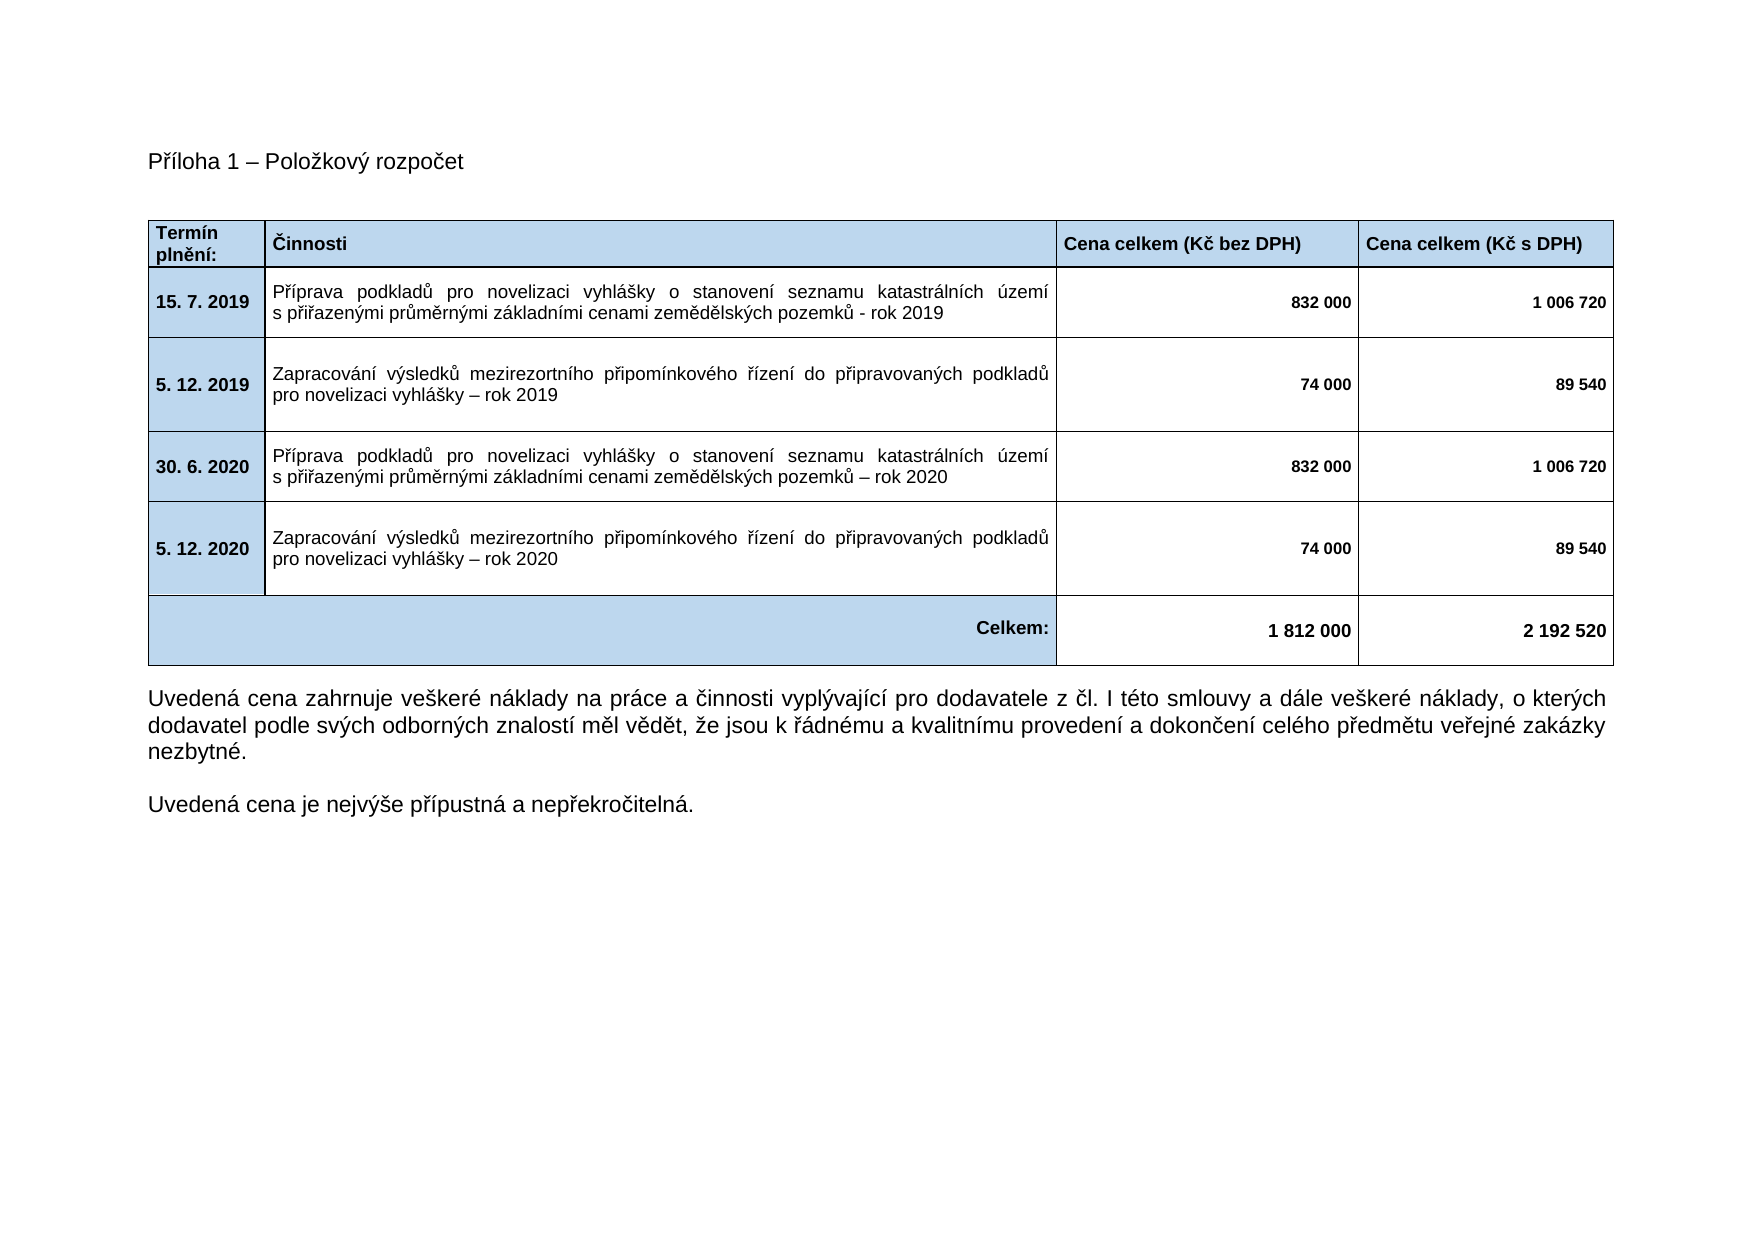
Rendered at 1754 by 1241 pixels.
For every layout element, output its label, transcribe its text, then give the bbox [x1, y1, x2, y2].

table_header Činnosti [266, 221, 1056, 266]
table_cell 832 000 [1057, 432, 1358, 501]
text Uvedená cena zahrnuje veškeré náklady na práce a činnosti vyplývající pro dodavatele z čl. I této smlouvy a dále veškeré náklady, o kterých dodavatel podle svých odborných znalostí měl vědět, že jsou k řádnému a kvalitnímu provedení a dokončení celého předmětu veřejné zakázky nezbytné. [148, 685, 1606, 764]
table_cell Zapracování výsledků mezirezortního připomínkového řízení do připravovaných podkladů pro novelizaci vyhlášky – rok 2019 [266, 338, 1056, 431]
table_cell 5. 12. 2019 [149, 338, 264, 431]
table_cell 74 000 [1057, 338, 1358, 431]
table_cell 30. 6. 2020 [149, 432, 264, 501]
table_cell 1 006 720 [1359, 432, 1613, 501]
table_cell 2 192 520 [1359, 596, 1613, 665]
table_cell 74 000 [1057, 502, 1358, 594]
table_cell 1 006 720 [1359, 268, 1613, 337]
table_header Cena celkem (Kč bez DPH) [1057, 221, 1358, 266]
table_cell 1 812 000 [1057, 596, 1358, 665]
text Příloha 1 – Položkový rozpočet [148, 148, 1606, 174]
table_cell Příprava podkladů pro novelizaci vyhlášky o stanovení seznamu katastrálních území s přiřazenými průměrnými základními cenami zemědělských pozemků - rok 2019 [266, 268, 1056, 337]
table_cell 89 540 [1359, 502, 1613, 594]
table_header Termín plnění: [149, 221, 264, 266]
table_cell 89 540 [1359, 338, 1613, 431]
text Uvedená cena je nejvýše přípustná a nepřekročitelná. [148, 791, 1606, 817]
table_header Cena celkem (Kč s DPH) [1359, 221, 1613, 266]
table_cell Celkem: [149, 596, 1056, 665]
table_cell Zapracování výsledků mezirezortního připomínkového řízení do připravovaných podkladů pro novelizaci vyhlášky – rok 2020 [266, 502, 1056, 594]
table_cell Příprava podkladů pro novelizaci vyhlášky o stanovení seznamu katastrálních území s přiřazenými průměrnými základními cenami zemědělských pozemků – rok 2020 [266, 432, 1056, 501]
table_cell 5. 12. 2020 [149, 502, 264, 594]
table_cell 15. 7. 2019 [149, 268, 264, 337]
table_cell 832 000 [1057, 268, 1358, 337]
